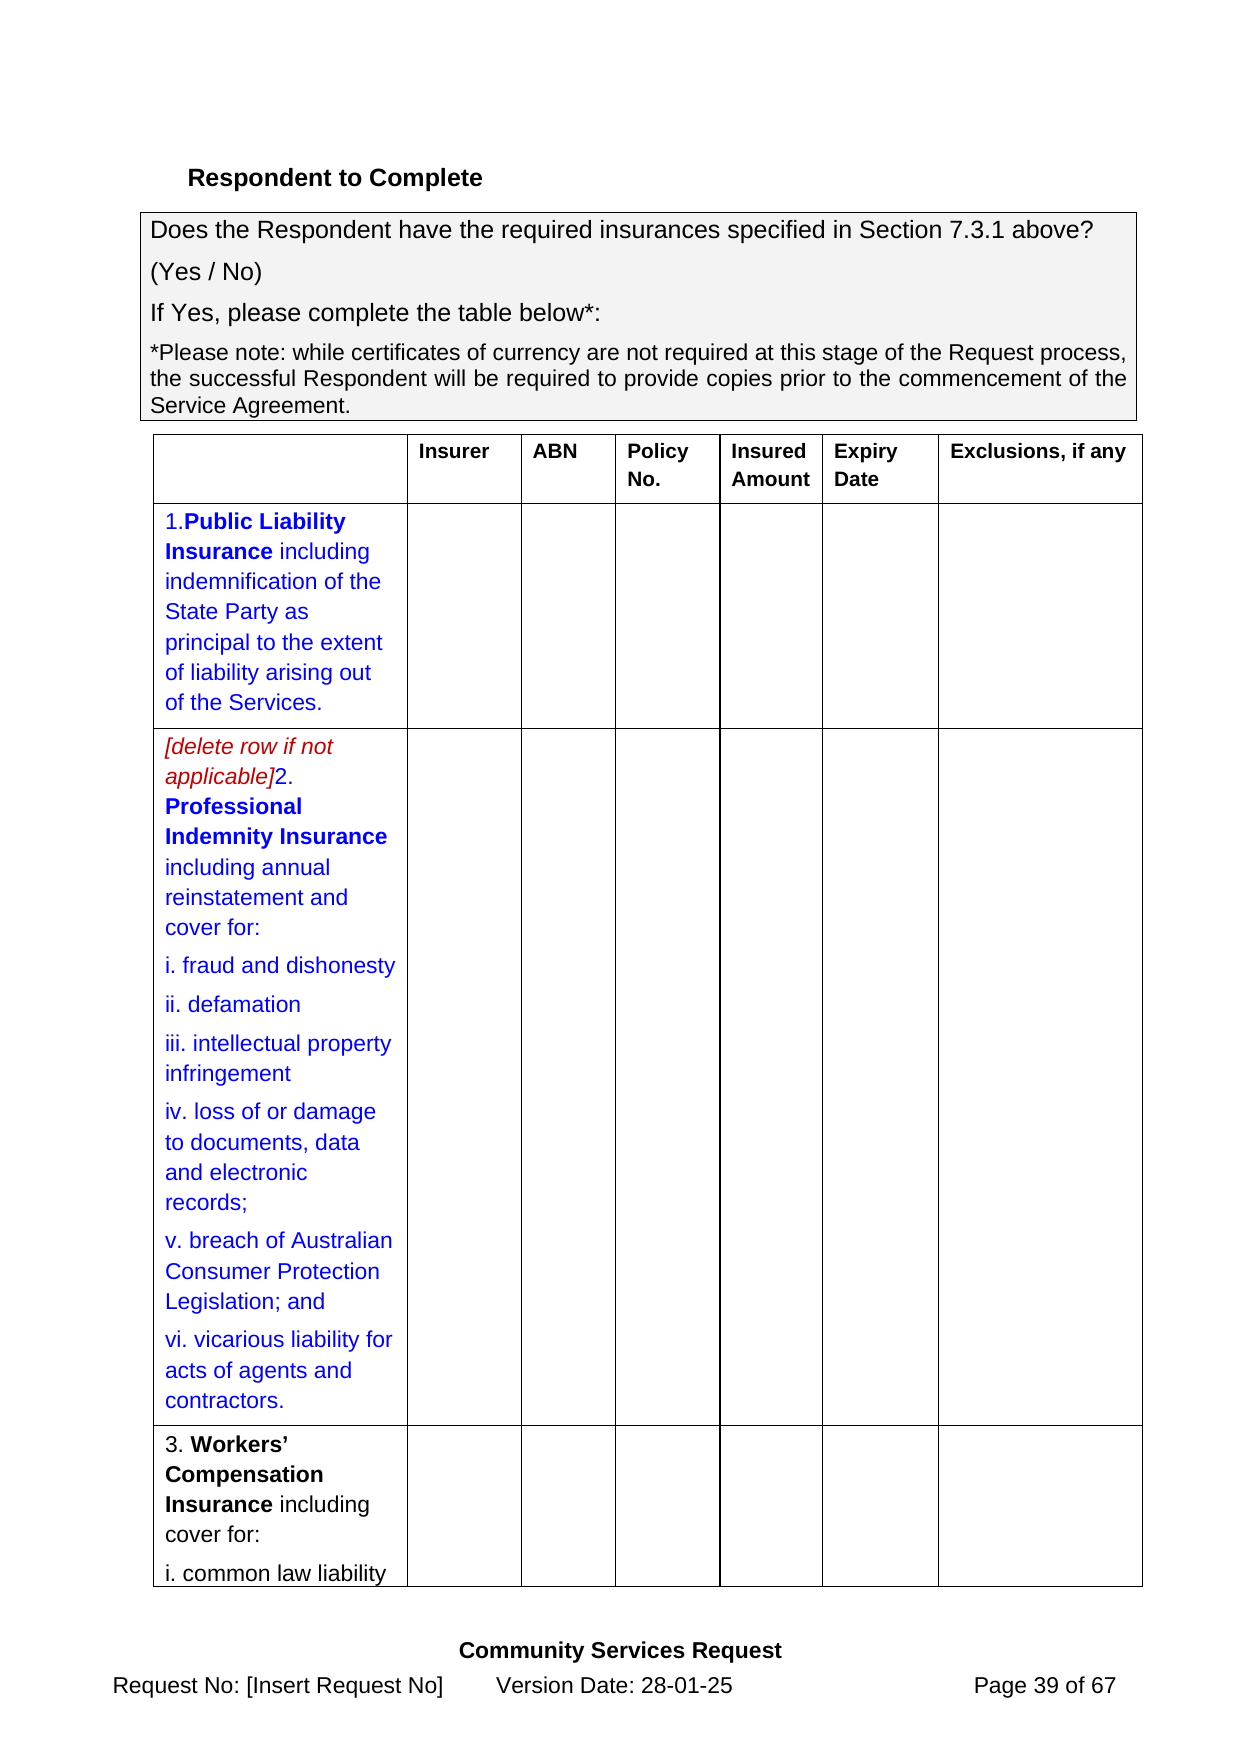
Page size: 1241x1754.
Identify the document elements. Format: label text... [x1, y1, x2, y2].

text If Yes, please complete the table below*: [141, 294, 1136, 326]
table_header Insurer [408, 435, 521, 502]
table_cell [616, 1426, 719, 1586]
table_cell [522, 504, 615, 727]
table_cell [721, 504, 822, 727]
table_header Insured Amount [721, 435, 822, 502]
table_cell [823, 504, 938, 727]
table_cell [721, 729, 822, 1425]
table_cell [154, 1426, 407, 1586]
table_cell [823, 1426, 938, 1586]
table_cell [408, 504, 521, 727]
list Respondent to Complete [187, 162, 1128, 191]
text (Yes / No) [141, 253, 1136, 285]
table_cell [939, 1426, 1142, 1586]
table_cell 1.Public Liability Insurance including indemnification of the State Party as principal to the extent of liability arising out of the Services. [154, 504, 407, 727]
table_header Policy No. [616, 435, 719, 502]
table_cell [939, 504, 1142, 727]
table_cell [delete row if not applicable]2. Professional Indemnity Insurance including annual reinstatement and cover for: i. fraud and dishonesty ii. defamation iii. intellectual property infringement iv. loss of or damage to documents, data and electronic records; v. breach of Australian Consumer Protection Legislation; and vi. vicarious liability for acts of agents and contractors. [154, 729, 407, 1425]
table_header Exclusions, if any [939, 435, 1142, 502]
text *Please note: while certificates of currency are not required at this stage of the Request process, the successful Respondent will be required to provide copies prior to the commencement of the Service Agreement. [141, 336, 1136, 420]
table_header ABN [522, 435, 615, 502]
table_cell [616, 504, 719, 727]
table_cell [616, 729, 719, 1425]
table_cell [522, 1426, 615, 1586]
table_cell [823, 729, 938, 1425]
text Does the Respondent have the required insurances specified in Section 7.3.1 above? [141, 213, 1136, 244]
table_header [154, 435, 407, 502]
table_cell [721, 1426, 822, 1586]
table_cell [939, 729, 1142, 1425]
table_cell [408, 729, 521, 1425]
table_cell [522, 729, 615, 1425]
table_cell [408, 1426, 521, 1586]
table_header Expiry Date [823, 435, 938, 502]
